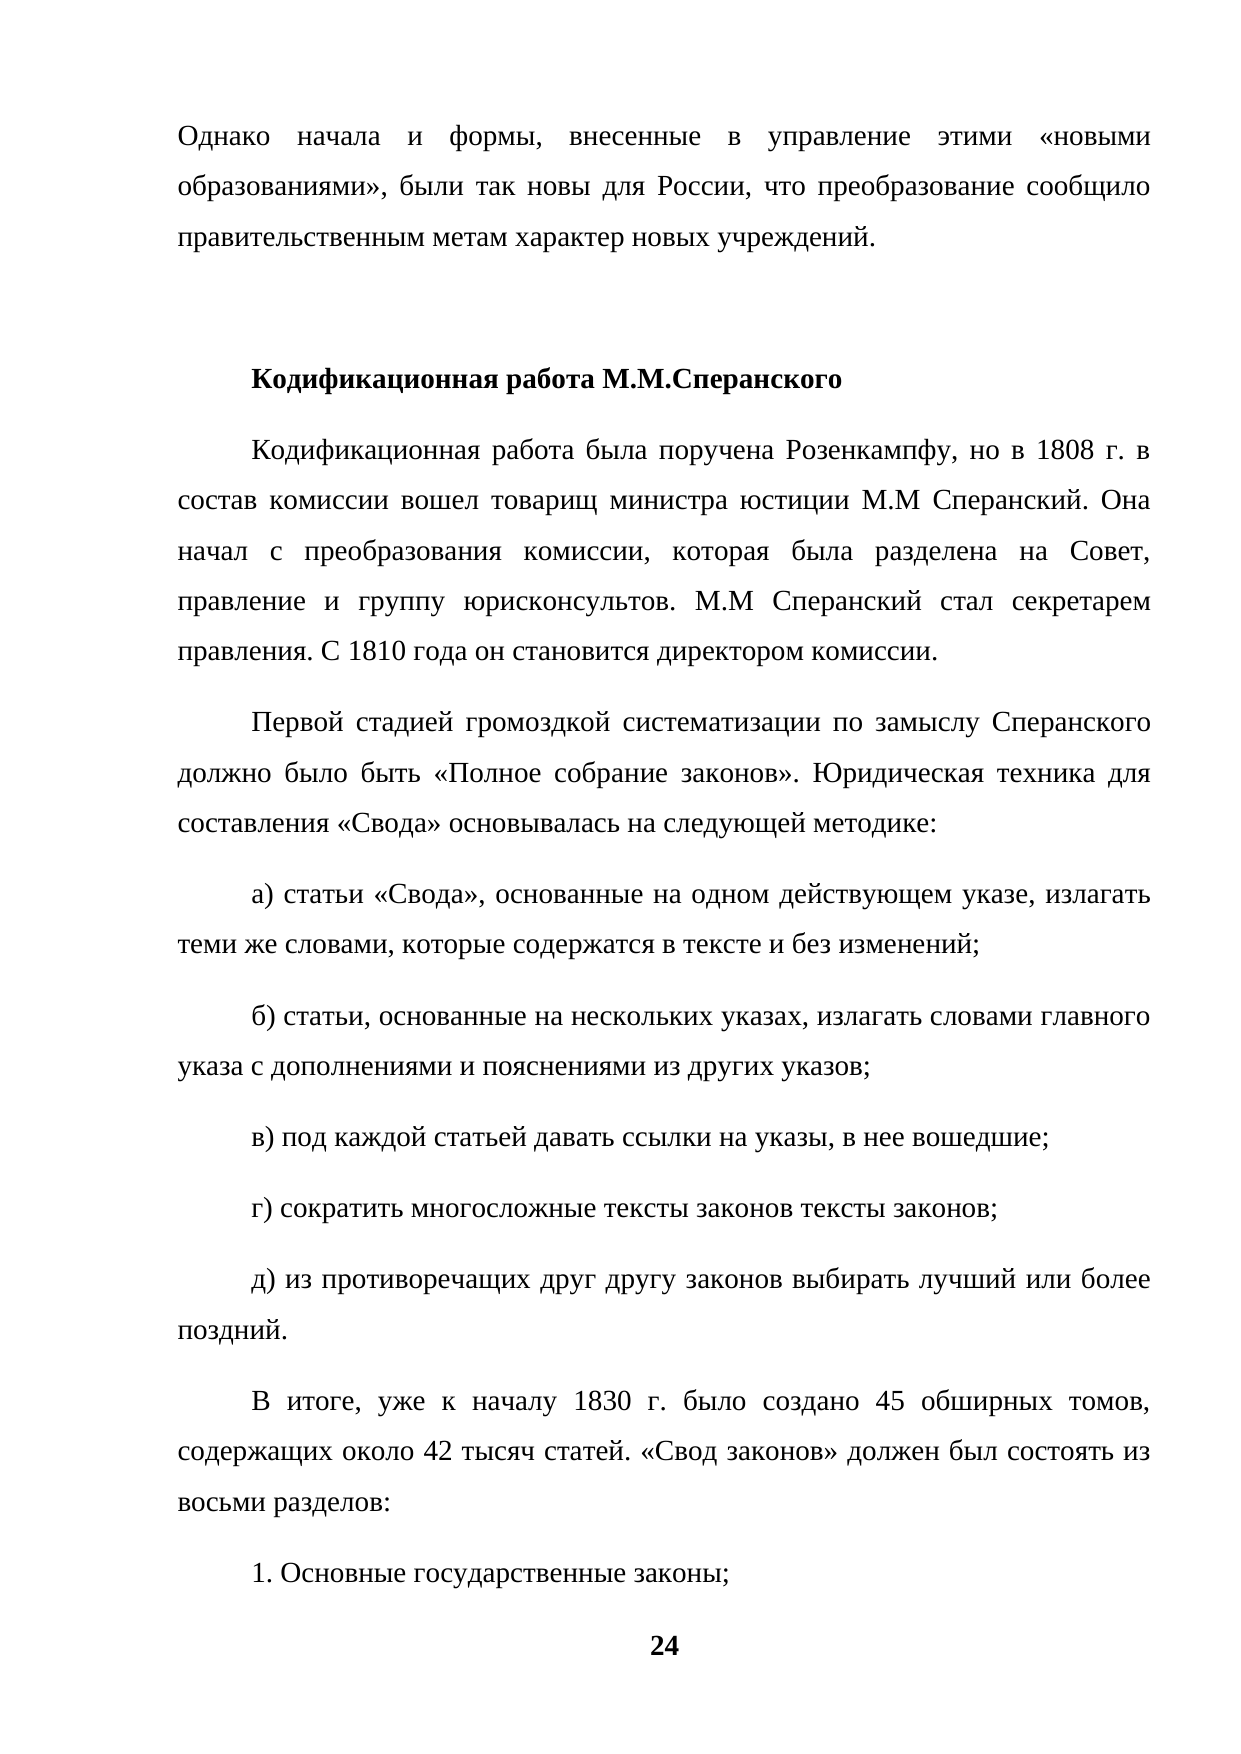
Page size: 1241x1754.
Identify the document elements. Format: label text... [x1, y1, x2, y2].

text В итоге, уже к началу 1830 г. было создано 45 обширных томов, содержащих около 42 тысяч статей. «Свод законов» должен был состоять из восьми разделов: [177, 1383, 1152, 1517]
text Кодификационная работа М.М.Сперанского [177, 361, 1152, 394]
text Первой стадией громоздкой систематизации по замыслу Сперанского должно было быть «Полное собрание законов». Юридическая техника для составления «Свода» основывалась на следующей методике: [177, 704, 1152, 839]
text в) под каждой статьей давать ссылки на указы, в нее вошедшие; [177, 1119, 1152, 1153]
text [177, 118, 1152, 252]
text 1. Основные государственные законы; [177, 1555, 1152, 1588]
text д) из противоречащих друг другу законов выбирать лучший или более поздний. [177, 1262, 1152, 1345]
text б) статьи, основанные на нескольких указах, излагать словами главного указа с дополнениями и пояснениями из других указов; [177, 998, 1152, 1082]
text Кодификационная работа была поручена Розенкампфу, но в 1808 г. в состав комиссии вошел товарищ министра юстиции М.М Сперанский. Она начал с преобразования комиссии, которая была разделена на Совет, правление и группу юрисконсультов. М.М Сперанский стал секретарем правления. С 1810 года он становится директором комиссии. [177, 432, 1152, 667]
text а) статьи «Свода», основанные на одном действующем указе, излагать теми же словами, которые содержатся в тексте и без изменений; [177, 876, 1152, 960]
text г) сократить многосложные тексты законов тексты законов; [177, 1190, 1152, 1224]
